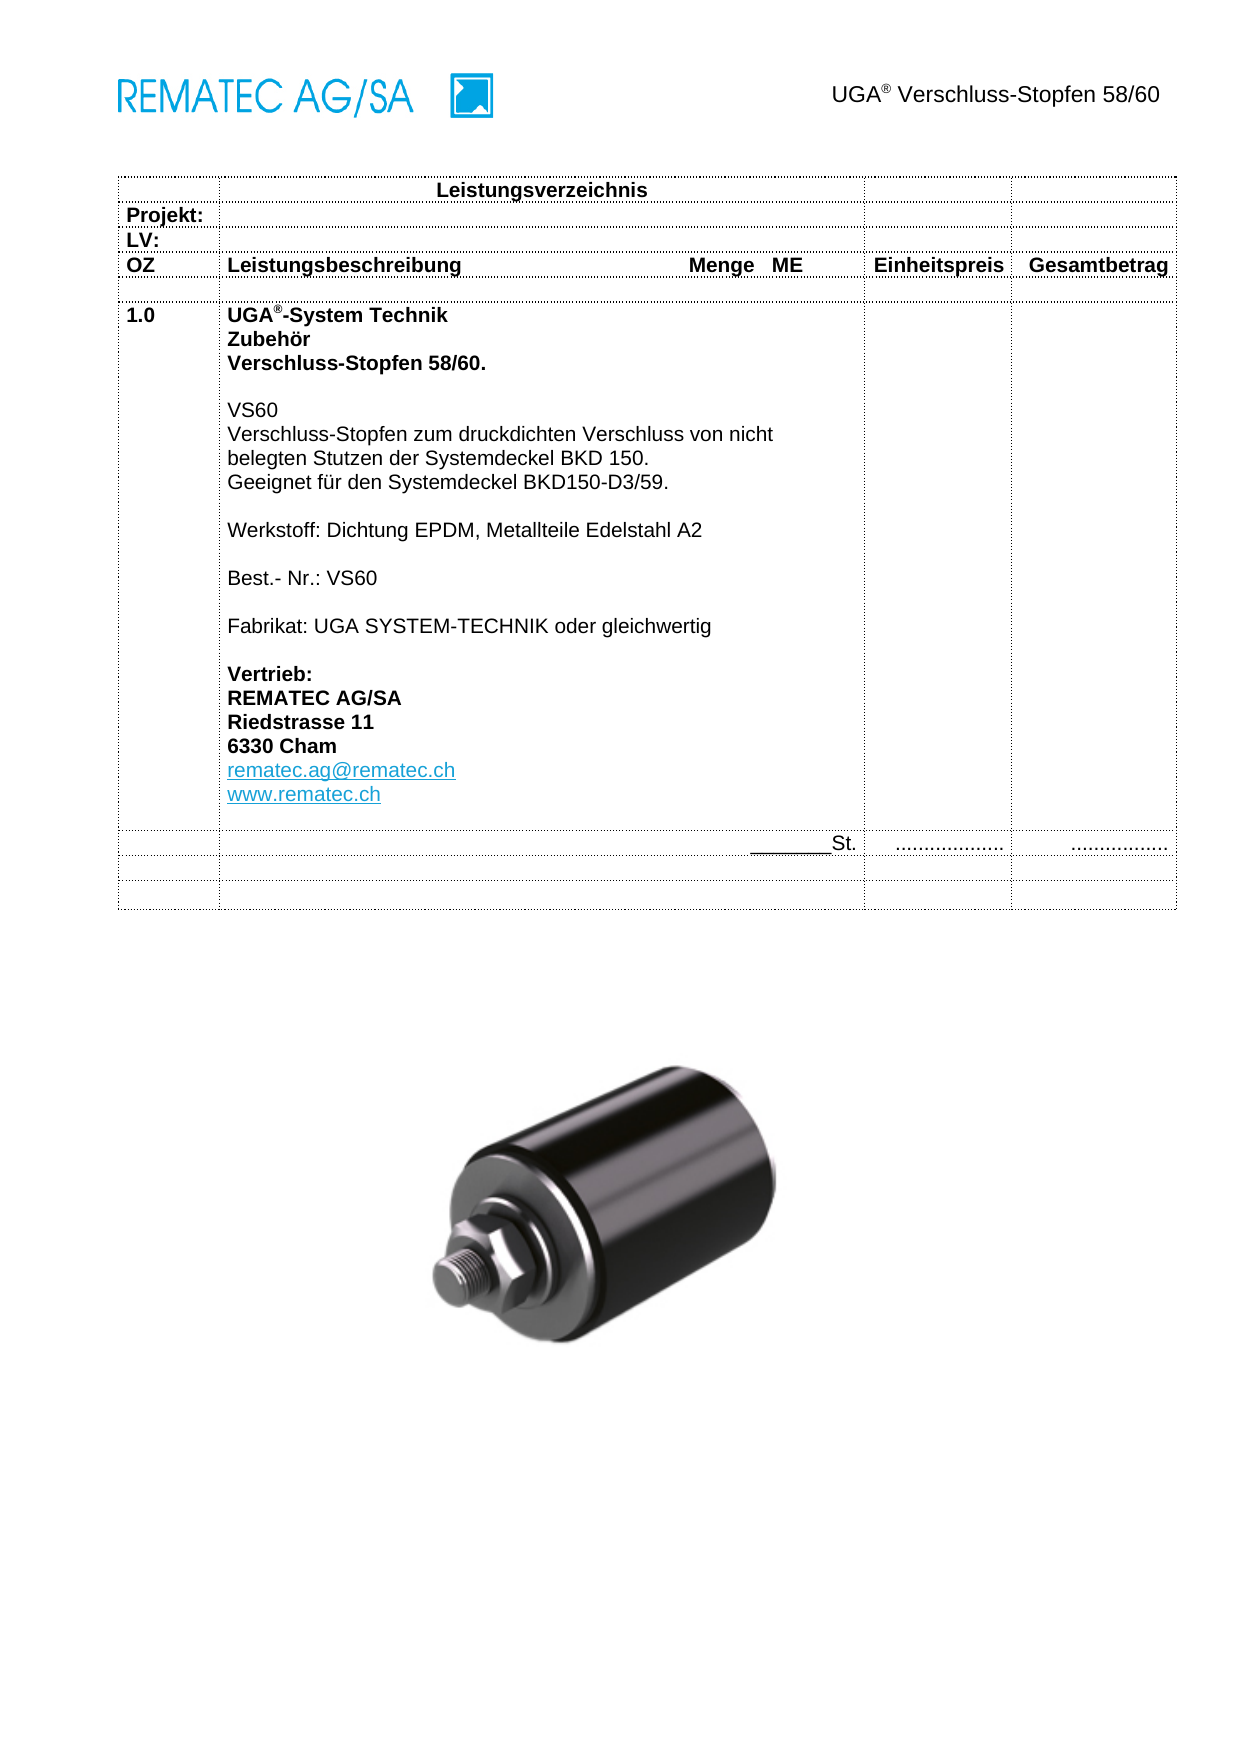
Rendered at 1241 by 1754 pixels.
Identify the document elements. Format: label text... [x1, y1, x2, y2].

table_cell Projekt: [119, 201, 220, 226]
table_cell [119, 855, 220, 879]
table_cell [220, 855, 864, 879]
table_header [1012, 176, 1176, 201]
table_cell _______St. [220, 830, 864, 854]
picture [413, 1014, 794, 1395]
table_cell ................. [1012, 830, 1176, 854]
table_cell [864, 226, 1012, 251]
table_cell ................... [864, 830, 1012, 854]
table_cell 1.0 [119, 301, 220, 829]
table_cell [1012, 855, 1176, 879]
table_cell [119, 880, 220, 909]
table_cell Einheitspreis [864, 251, 1012, 276]
table_cell [119, 276, 220, 301]
table_cell Gesamtbetrag [1012, 251, 1176, 276]
table_cell OZ [119, 251, 220, 276]
table_cell [220, 226, 864, 251]
table_cell Leistungsbeschreibung Menge ME [220, 251, 864, 276]
table_cell [864, 855, 1012, 879]
table_cell LV: [119, 226, 220, 251]
picture [118, 73, 450, 118]
table_header Leistungsverzeichnis [220, 176, 864, 201]
picture [455, 78, 490, 114]
table_cell [1012, 201, 1176, 226]
table_cell [1012, 880, 1176, 909]
table_cell [1012, 226, 1176, 251]
table_cell [864, 276, 1012, 301]
table_cell [119, 830, 220, 854]
table_cell [864, 301, 1012, 829]
table_cell [220, 201, 864, 226]
table_header [119, 176, 220, 201]
table_cell UGA®-System Technik Zubehör Verschluss-Stopfen 58/60. VS60 Verschluss-Stopfen zum druckdichten Verschluss von nicht belegten Stutzen der Systemdeckel BKD 150. Geeignet für den Systemdeckel BKD150-D3/59. Werkstoff: Dichtung EPDM, Metallteile Edelstahl A2 Best.- Nr.: VS60 Fabrikat: UGA SYSTEM-TECHNIK oder gleichwertig Vertrieb: REMATEC AG/SA Riedstrasse 11 6330 Cham rematec.ag@rematec.ch www.rematec.ch [220, 301, 864, 829]
table_cell [864, 880, 1012, 909]
table_header [864, 176, 1012, 201]
table_cell [864, 201, 1012, 226]
table_cell [220, 276, 864, 301]
table_cell [1012, 276, 1176, 301]
table_cell [1012, 301, 1176, 829]
table_cell [220, 880, 864, 909]
